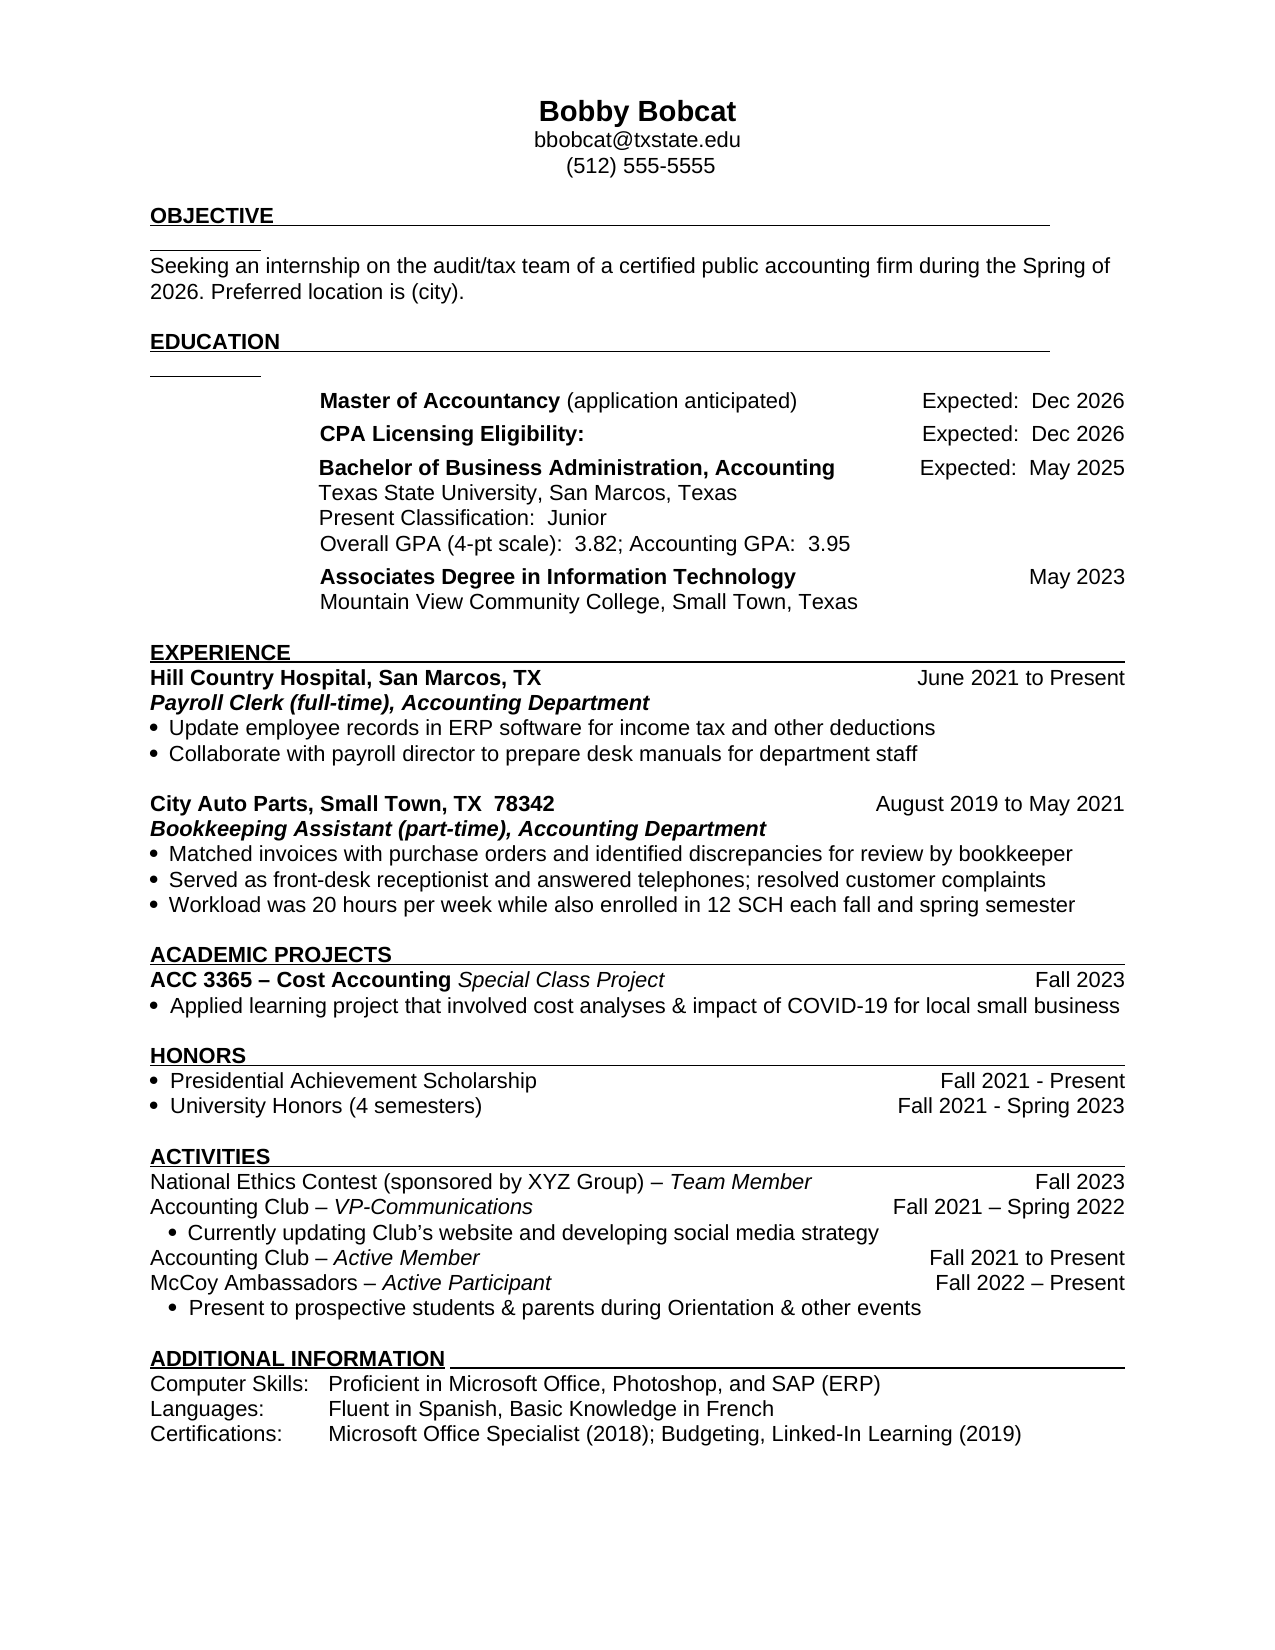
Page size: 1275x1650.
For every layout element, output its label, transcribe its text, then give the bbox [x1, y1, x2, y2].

list Collaborate with payroll director to prepare desk manuals for department staff [150, 740, 1125, 766]
text Bobby Bobcat [150, 94, 1125, 127]
list Workload was 20 hours per week while also enrolled in 12 SCH each fall and spring semester [150, 892, 1125, 917]
text Present Classification: Junior [300, 505, 1125, 530]
text Overall GPA (4-pt scale): 3.82; Accounting GPA: 3.95 [319, 530, 1125, 556]
list University Honors (4 semesters) Fall 2021 - Spring 2023 [150, 1093, 1125, 1118]
text ACC 3365 – Cost Accounting Special Class Project Fall 2023 [150, 967, 1125, 992]
text ACADEMIC PROJECTS [150, 942, 1125, 964]
text City Auto Parts, Small Town, TX 78342 August 2019 to May 2021 [150, 791, 1125, 816]
text HONORS [150, 1043, 1125, 1065]
text Accounting Club – Active Member Fall 2021 to Present [150, 1244, 1125, 1270]
list Served as front-desk receptionist and answered telephones; resolved customer complaints [150, 866, 1125, 892]
text ACTIVITIES [150, 1144, 1125, 1166]
text Bachelor of Business Administration, Accounting Expected: May 2025 [150, 455, 1125, 480]
text Payroll Clerk (full-time), Accounting Department [150, 690, 1125, 715]
text Computer Skills: Proficient in Microsoft Office, Photoshop, and SAP (ERP) [150, 1371, 1125, 1396]
text CPA Licensing Eligibility: Expected: Dec 2026 [300, 421, 1125, 446]
text Certifications: Microsoft Office Specialist (2018); Budgeting, Linked-In Learning (2019) [150, 1421, 1125, 1446]
text Languages: Fluent in Spanish, Basic Knowledge in French [150, 1396, 1125, 1421]
text Hill Country Hospital, San Marcos, TX June 2021 to Present [150, 665, 1125, 690]
text National Ethics Contest (sponsored by XYZ Group) – Team Member Fall 2023 [150, 1169, 1125, 1194]
list Update employee records in ERP software for income tax and other deductions [150, 715, 1125, 740]
list Presidential Achievement Scholarship Fall 2021 - Present [150, 1068, 1125, 1093]
list Present to prospective students & parents during Orientation & other events [169, 1295, 1125, 1320]
text OBJECTIVE [150, 203, 1125, 253]
text bbobcat@txstate.edu [150, 127, 1125, 152]
text EDUCATION [150, 329, 1125, 379]
text (512) 555-5555 [150, 152, 1125, 178]
text Accounting Club – VP-Communications Fall 2021 – Spring 2022 [150, 1194, 1125, 1219]
list Applied learning project that involved cost analyses & impact of COVID-19 for local small business [150, 992, 1125, 1018]
text McCoy Ambassadors – Active Participant Fall 2022 – Present [150, 1270, 1125, 1295]
text Seeking an internship on the audit/tax team of a certified public accounting firm during the Spring of 2026. Preferred location is (city). [150, 253, 1125, 304]
list Currently updating Club’s website and developing social media strategy [169, 1219, 1125, 1244]
text Bookkeeping Assistant (part-time), Accounting Department [150, 816, 1125, 841]
text ADDITIONAL INFORMATION [150, 1345, 1125, 1371]
text Master of Accountancy (application anticipated) Expected: Dec 2026 [300, 388, 1125, 413]
text Mountain View Community College, Small Town, Texas [319, 589, 1125, 614]
text EXPERIENCE [150, 639, 1125, 661]
text Texas State University, San Marcos, Texas [225, 480, 1125, 505]
list Matched invoices with purchase orders and identified discrepancies for review by bookkeeper [150, 841, 1125, 866]
text Associates Degree in Information Technology May 2023 [319, 564, 1125, 589]
